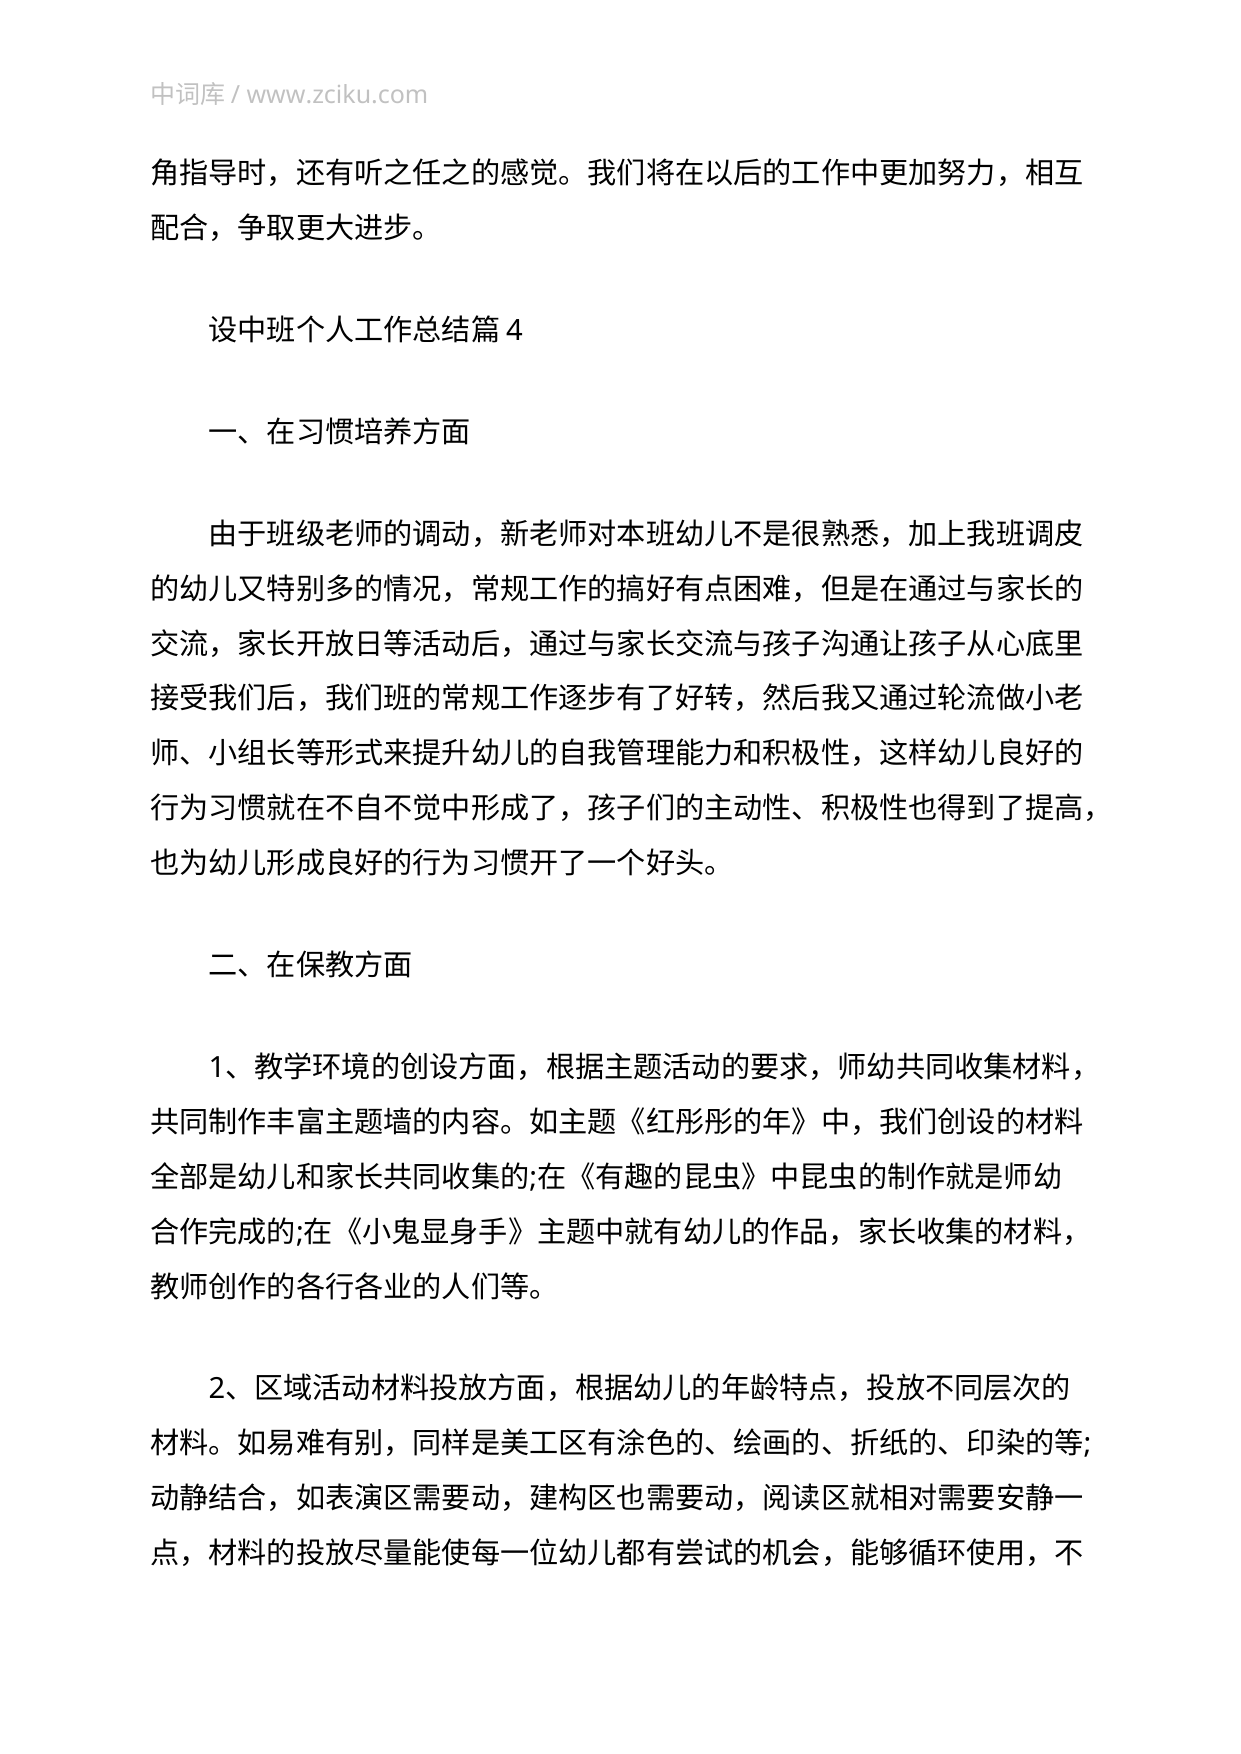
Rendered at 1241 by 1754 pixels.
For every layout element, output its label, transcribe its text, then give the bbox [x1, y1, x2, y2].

text 1、教学环境的创设方面，根据主题活动的要求，师幼共同收集材料，共同制作丰富主题墙的内容。如主题《红彤彤的年》中，我们创设的材料全部是幼儿和家长共同收集的;在《有趣的昆虫》中昆虫的制作就是师幼合作完成的;在《小鬼显身手》主题中就有幼儿的作品，家长收集的材料，教师创作的各行各业的人们等。 [150, 1043, 1090, 1306]
text 一、在习惯培养方面 [150, 409, 1090, 451]
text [150, 150, 1090, 247]
text 二、在保教方面 [150, 942, 1090, 984]
text 由于班级老师的调动，新老师对本班幼儿不是很熟悉，加上我班调皮的幼儿又特别多的情况，常规工作的搞好有点困难，但是在通过与家长的交流，家长开放日等活动后，通过与家长交流与孩子沟通让孩子从心底里接受我们后，我们班的常规工作逐步有了好转，然后我又通过轮流做小老师、小组长等形式来提升幼儿的自我管理能力和积极性，这样幼儿良好的行为习惯就在不自不觉中形成了，孩子们的主动性、积极性也得到了提高，也为幼儿形成良好的行为习惯开了一个好头。 [150, 510, 1090, 882]
text 设中班个人工作总结篇4 [150, 307, 1090, 349]
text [150, 1365, 1090, 1572]
